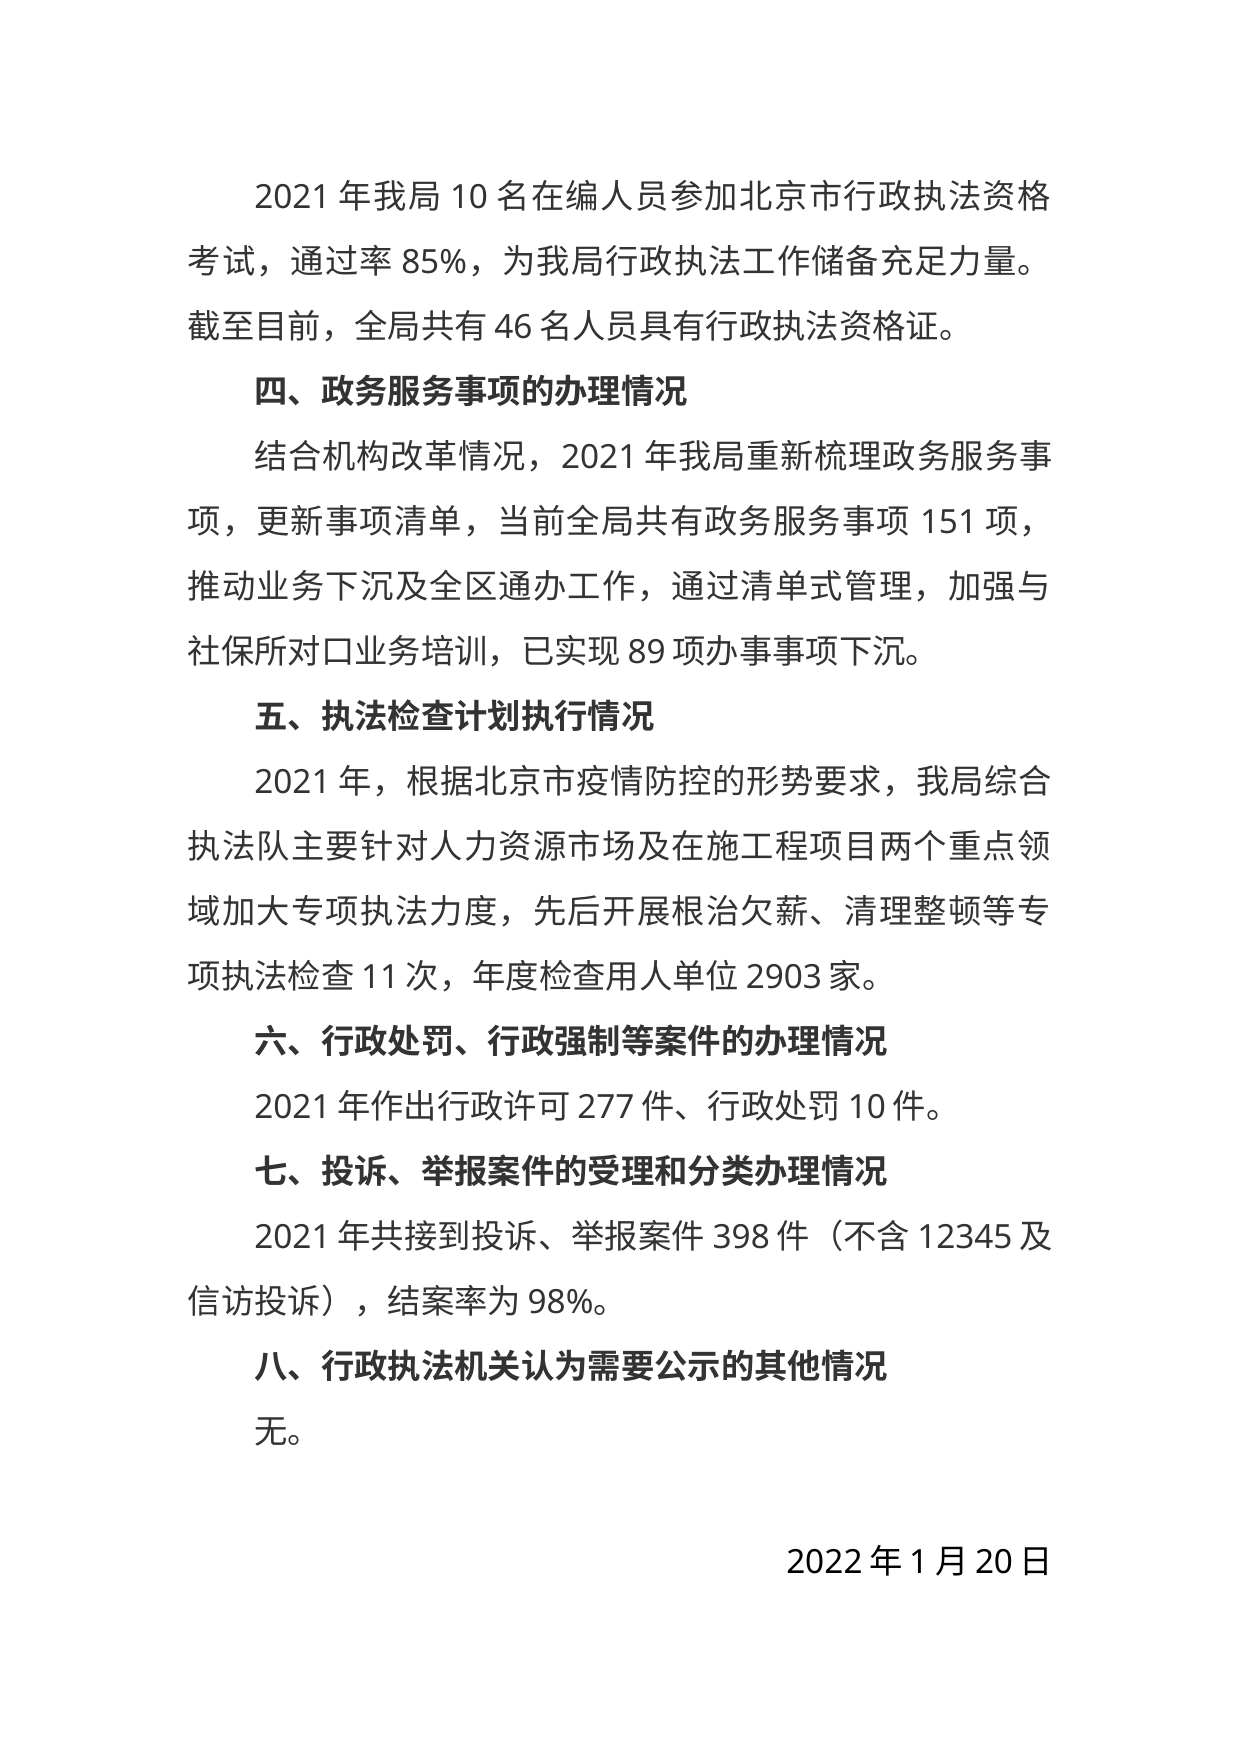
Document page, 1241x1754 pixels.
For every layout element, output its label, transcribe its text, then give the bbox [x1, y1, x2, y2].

text 2022年1月20日 [187, 1527, 1053, 1592]
text 六、行政处罚、行政强制等案件的办理情况 [187, 1007, 1053, 1072]
text 四、政务服务事项的办理情况 [187, 357, 1053, 422]
text 结合机构改革情况，2021年我局重新梳理政务服务事项，更新事项清单，当前全局共有政务服务事项151项，推动业务下沉及全区通办工作，通过清单式管理，加强与社保所对口业务培训，已实现89项办事事项下沉。 [187, 422, 1053, 682]
text 2021年作出行政许可277件、行政处罚10件。 [187, 1072, 1053, 1137]
text 八、行政执法机关认为需要公示的其他情况 [187, 1332, 1053, 1397]
text 2021年共接到投诉、举报案件398件（不含12345及信访投诉），结案率为98%。 [187, 1202, 1053, 1332]
text 五、执法检查计划执行情况 [187, 682, 1053, 747]
text 2021年我局10名在编人员参加北京市行政执法资格考试，通过率85%，为我局行政执法工作储备充足力量。截至目前，全局共有46名人员具有行政执法资格证。 [187, 162, 1053, 357]
text 无。 [187, 1397, 1053, 1462]
text 2021年，根据北京市疫情防控的形势要求，我局综合执法队主要针对人力资源市场及在施工程项目两个重点领域加大专项执法力度，先后开展根治欠薪、清理整顿等专项执法检查11次，年度检查用人单位2903家。 [187, 747, 1053, 1007]
text 七、投诉、举报案件的受理和分类办理情况 [187, 1137, 1053, 1202]
